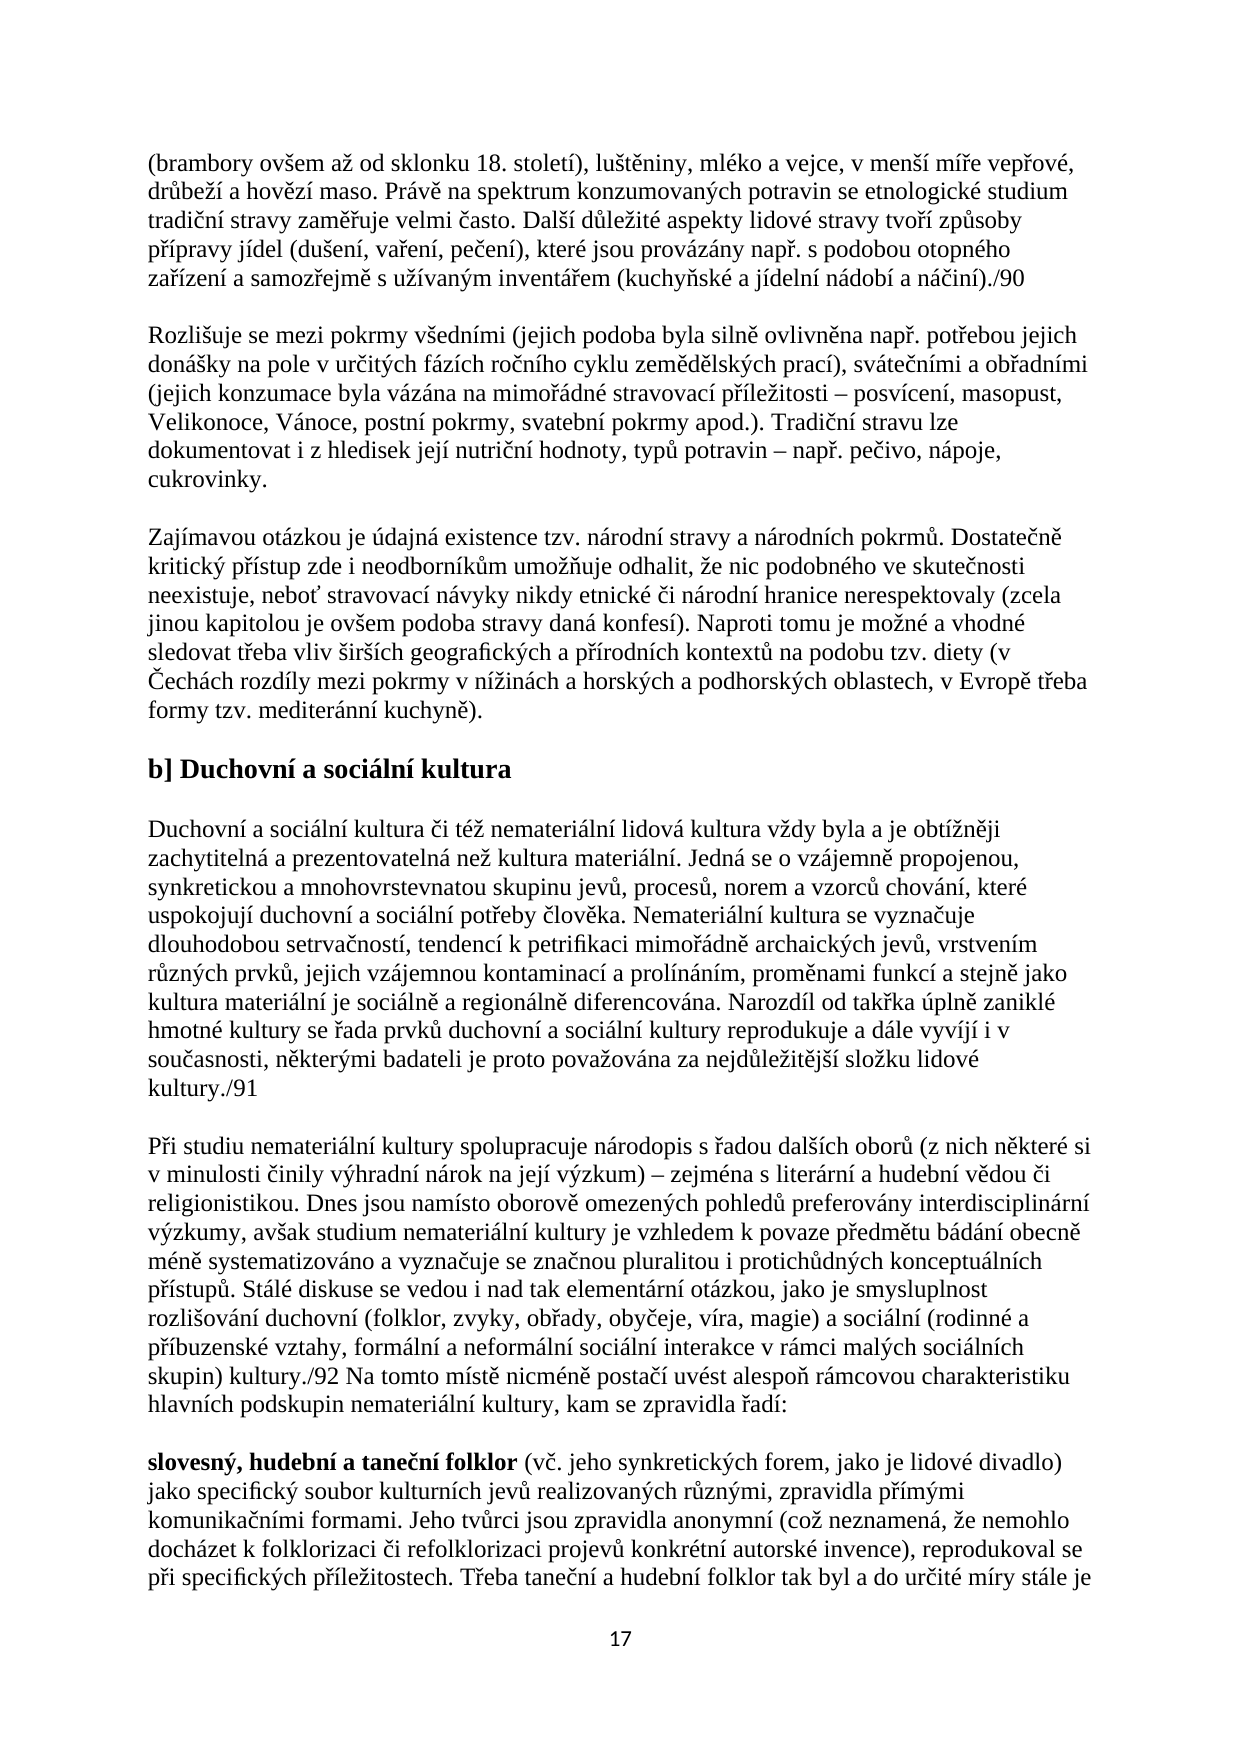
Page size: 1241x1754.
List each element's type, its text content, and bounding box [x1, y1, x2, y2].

text b] Duchovní a sociální kultura [148, 753, 1093, 785]
text Rozlišuje se mezi pokrmy všedními (jejich podoba byla silně ovlivněna např. potřebou jejich donášky na pole v určitých fázích ročního cyklu zemědělských prací), svátečními a obřadními (jejich konzumace byla vázána na mimořádné stravovací příležitosti – posvícení, masopust, Velikonoce, Vánoce, postní pokrmy, svatební pokrmy apod.). Tradiční stravu lze dokumentovat i z hledisek její nutriční hodnoty, typů potravin – např. pečivo, nápoje, cukrovinky. [148, 321, 1093, 493]
text Zajímavou otázkou je údajná existence tzv. národní stravy a národních pokrmů. Dostatečně kritický přístup zde i neodborníkům umožňuje odhalit, že nic podobného ve skutečnosti neexistuje, neboť stravovací návyky nikdy etnické či národní hranice nerespektovaly (zcela jinou kapitolou je ovšem podoba stravy daná konfesí). Naproti tomu je možné a vhodné sledovat třeba vliv širších geograﬁckých a přírodních kontextů na podobu tzv. diety (v Čechách rozdíly mezi pokrmy v nížinách a horských a podhorských oblastech, v Evropě třeba formy tzv. mediteránní kuchyně). [148, 522, 1093, 723]
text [148, 148, 1093, 291]
text Duchovní a sociální kultura či též nemateriální lidová kultura vždy byla a je obtížněji zachytitelná a prezentovatelná než kultura materiální. Jedná se o vzájemně propojenou, synkretickou a mnohovrstevnatou skupinu jevů, procesů, norem a vzorců chování, které uspokojují duchovní a sociální potřeby člověka. Nemateriální kultura se vyznačuje dlouhodobou setrvačností, tendencí k petriﬁkaci mimořádně archaických jevů, vrstvením různých prvků, jejich vzájemnou kontaminací a prolínáním, proměnami funkcí a stejně jako kultura materiální je sociálně a regionálně diferencována. Narozdíl od takřka úplně zaniklé hmotné kultury se řada prvků duchovní a sociální kultury reprodukuje a dále vyvíjí i v současnosti, některými badateli je proto považována za nejdůležitější složku lidové kultury./91 [148, 814, 1093, 1102]
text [148, 1447, 1093, 1591]
text Při studiu nemateriální kultury spolupracuje národopis s řadou dalších oborů (z nich některé si v minulosti činily výhradní nárok na její výzkum) – zejména s literární a hudební vědou či religionistikou. Dnes jsou namísto oborově omezených pohledů preferovány interdisciplinární výzkumy, avšak studium nemateriální kultury je vzhledem k povaze předmětu bádání obecně méně systematizováno a vyznačuje se značnou pluralitou i protichůdných konceptuálních přístupů. Stálé diskuse se vedou i nad tak elementární otázkou, jako je smysluplnost rozlišování duchovní (folklor, zvyky, obřady, obyčeje, víra, magie) a sociální (rodinné a příbuzenské vztahy, formální a neformální sociální interakce v rámci malých sociálních skupin) kultury./92 Na tomto místě nicméně postačí uvést alespoň rámcovou charakteristiku hlavních podskupin nemateriální kultury, kam se zpravidla řadí: [148, 1131, 1093, 1418]
